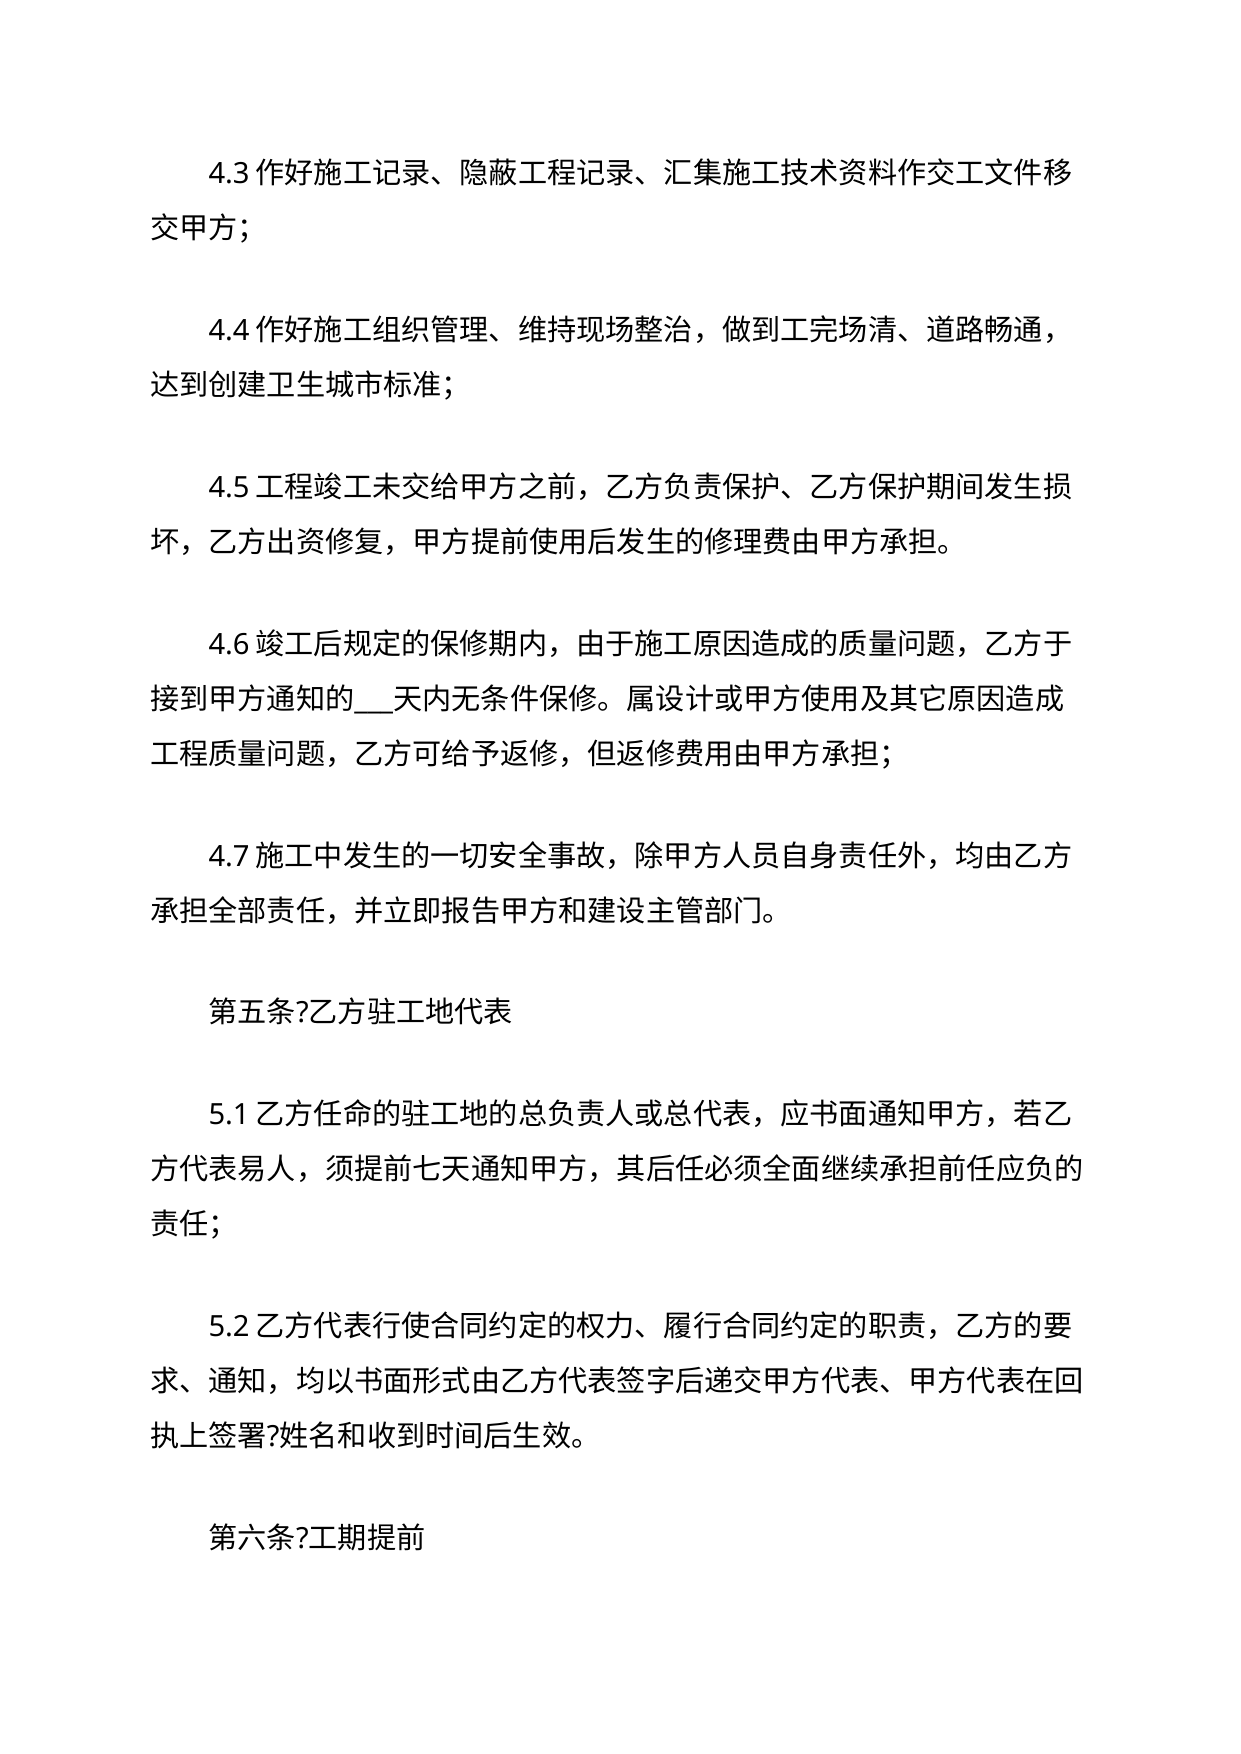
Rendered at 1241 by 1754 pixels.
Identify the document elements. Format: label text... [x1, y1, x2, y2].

text 4.3作好施工记录、隐蔽工程记录、汇集施工技术资料作交工文件移交甲方； [150, 150, 1090, 247]
text 4.7施工中发生的一切安全事故，除甲方人员自身责任外，均由乙方承担全部责任，并立即报告甲方和建设主管部门。 [150, 832, 1090, 929]
text 5.1乙方任命的驻工地的总负责人或总代表，应书面通知甲方，若乙方代表易人，须提前七天通知甲方，其后任必须全面继续承担前任应负的责任； [150, 1091, 1090, 1243]
text 4.4作好施工组织管理、维持现场整治，做到工完场清、道路畅通，达到创建卫生城市标准； [150, 307, 1090, 404]
text 4.5工程竣工未交给甲方之前，乙方负责保护、乙方保护期间发生损坏，乙方出资修复，甲方提前使用后发生的修理费由甲方承担。 [150, 463, 1090, 561]
text 第五条?乙方驻工地代表 [150, 989, 1090, 1031]
text 5.2乙方代表行使合同约定的权力、履行合同约定的职责，乙方的要求、通知，均以书面形式由乙方代表签字后递交甲方代表、甲方代表在回执上签署?姓名和收到时间后生效。 [150, 1302, 1090, 1455]
text 4.6竣工后规定的保修期内，由于施工原因造成的质量问题，乙方于接到甲方通知的___天内无条件保修。属设计或甲方使用及其它原因造成工程质量问题，乙方可给予返修，但返修费用由甲方承担； [150, 620, 1090, 773]
text 第六条?工期提前 [150, 1514, 1090, 1557]
